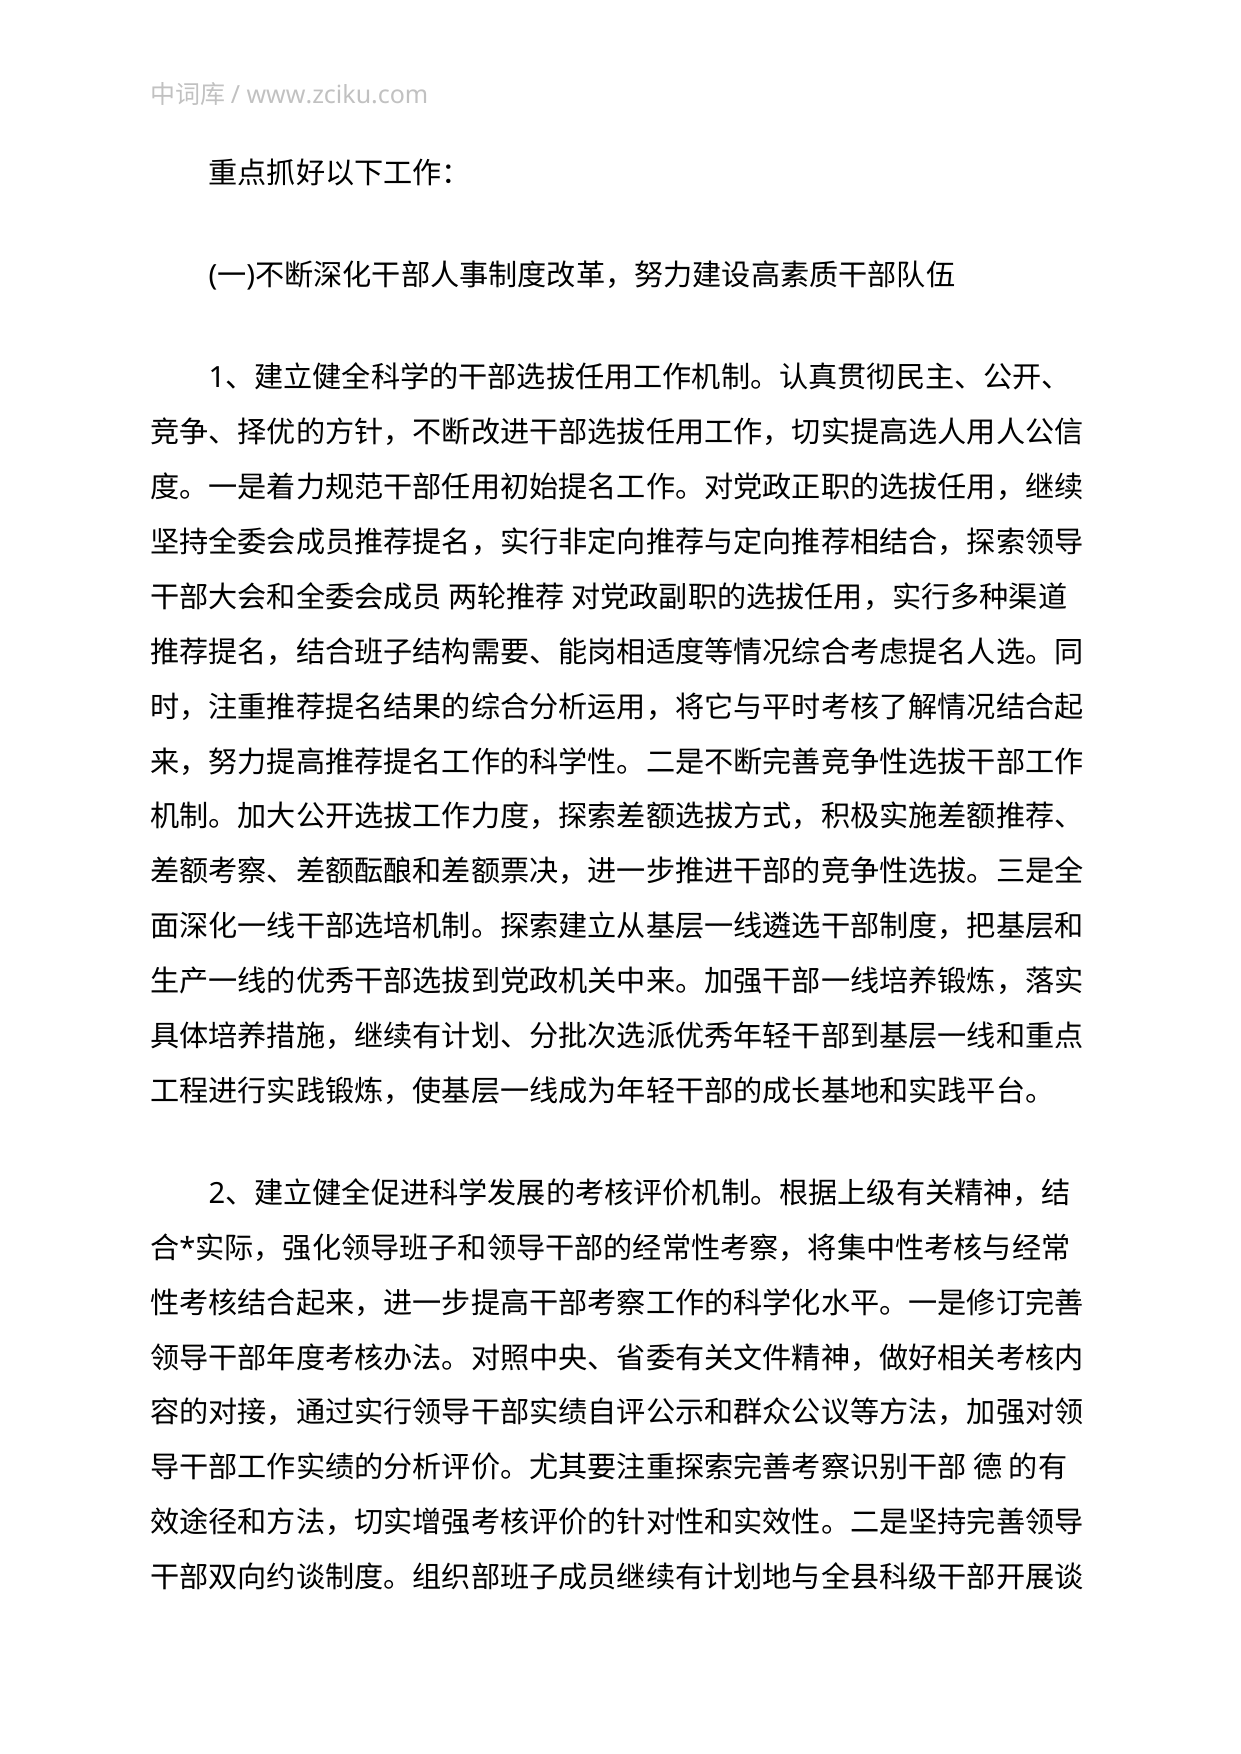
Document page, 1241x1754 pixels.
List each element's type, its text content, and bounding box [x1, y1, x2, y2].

text 重点抓好以下工作： [150, 150, 1090, 192]
text 1、建立健全科学的干部选拔任用工作机制。认真贯彻民主、公开、竞争、择优的方针，不断改进干部选拔任用工作，切实提高选人用人公信度。一是着力规范干部任用初始提名工作。对党政正职的选拔任用，继续坚持全委会成员推荐提名，实行非定向推荐与定向推荐相结合，探索领导干部大会和全委会成员 两轮推荐 对党政副职的选拔任用，实行多种渠道推荐提名，结合班子结构需要、能岗相适度等情况综合考虑提名人选。同时，注重推荐提名结果的综合分析运用，将它与平时考核了解情况结合起来，努力提高推荐提名工作的科学性。二是不断完善竞争性选拔干部工作机制。加大公开选拔工作力度，探索差额选拔方式，积极实施差额推荐、差额考察、差额酝酿和差额票决，进一步推进干部的竞争性选拔。三是全面深化一线干部选培机制。探索建立从基层一线遴选干部制度，把基层和生产一线的优秀干部选拔到党政机关中来。加强干部一线培养锻炼，落实具体培养措施，继续有计划、分批次选派优秀年轻干部到基层一线和重点工程进行实践锻炼，使基层一线成为年轻干部的成长基地和实践平台。 [150, 354, 1090, 1110]
text (一)不断深化干部人事制度改革，努力建设高素质干部队伍 [150, 252, 1090, 294]
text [150, 1169, 1090, 1596]
